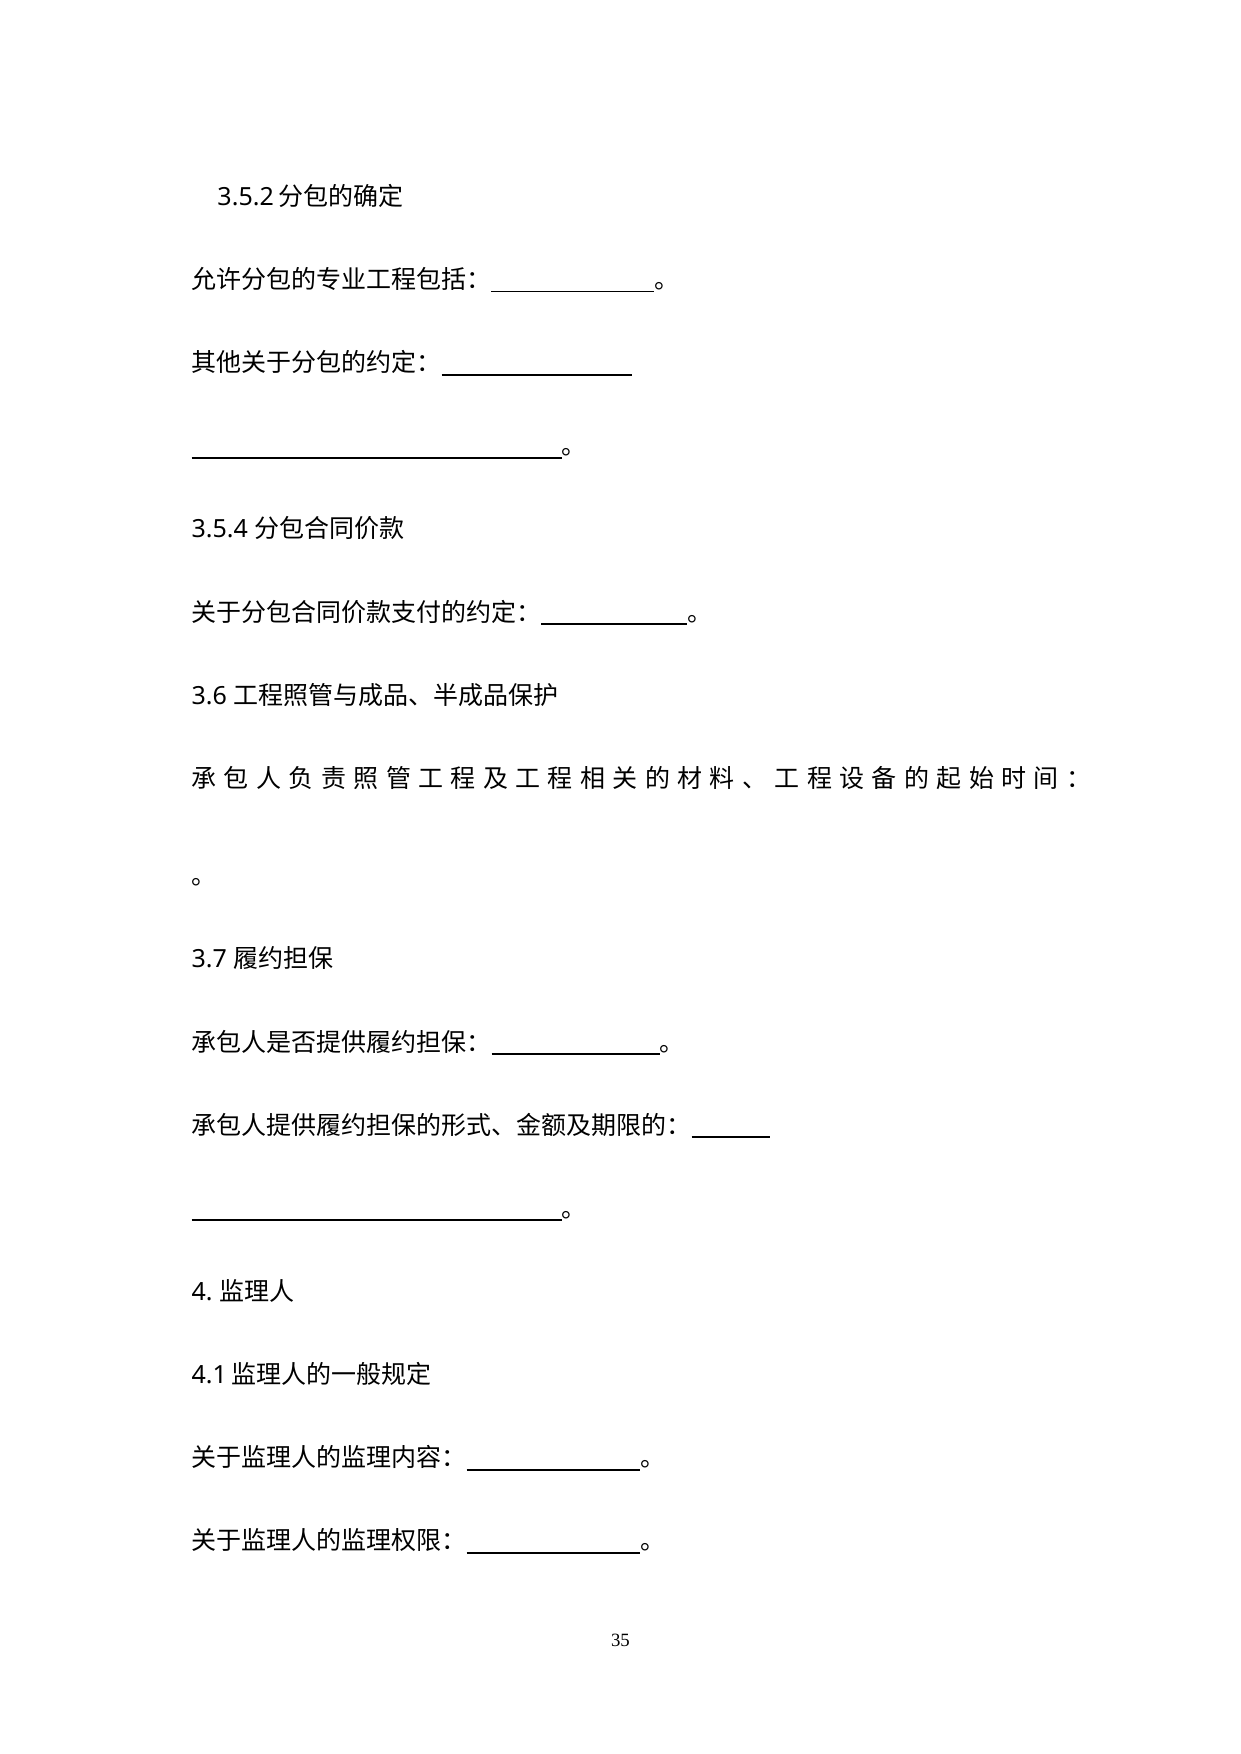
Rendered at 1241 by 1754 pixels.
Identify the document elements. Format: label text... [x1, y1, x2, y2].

text 其他关于分包的约定： [191, 328, 1093, 393]
text 3.6 工程照管与成品、半成品保护 [191, 661, 1093, 726]
text 承包人是否提供履约担保： 。 [191, 1008, 1093, 1073]
text 4.1监理人的一般规定 [191, 1340, 1093, 1405]
text 3.5.2分包的确定 [191, 162, 1093, 227]
text 4. 监理人 [191, 1257, 1093, 1322]
text 3.7 履约担保 [191, 924, 1093, 989]
text 。 [191, 411, 1093, 476]
text 关于监理人的监理权限： 。 [191, 1506, 1093, 1571]
text 3.5.4 分包合同价款 [191, 494, 1093, 559]
text 关于监理人的监理内容： 。 [191, 1423, 1093, 1488]
text 。 [191, 1174, 1093, 1239]
text 承包人提供履约担保的形式、金额及期限的： [191, 1091, 1093, 1156]
text 允许分包的专业工程包括： 。 [191, 245, 1093, 310]
text 承包人负责照管工程及工程相关的材料、工程设备的起始时间： 。 [191, 744, 1093, 906]
text 关于分包合同价款支付的约定： 。 [191, 578, 1093, 643]
